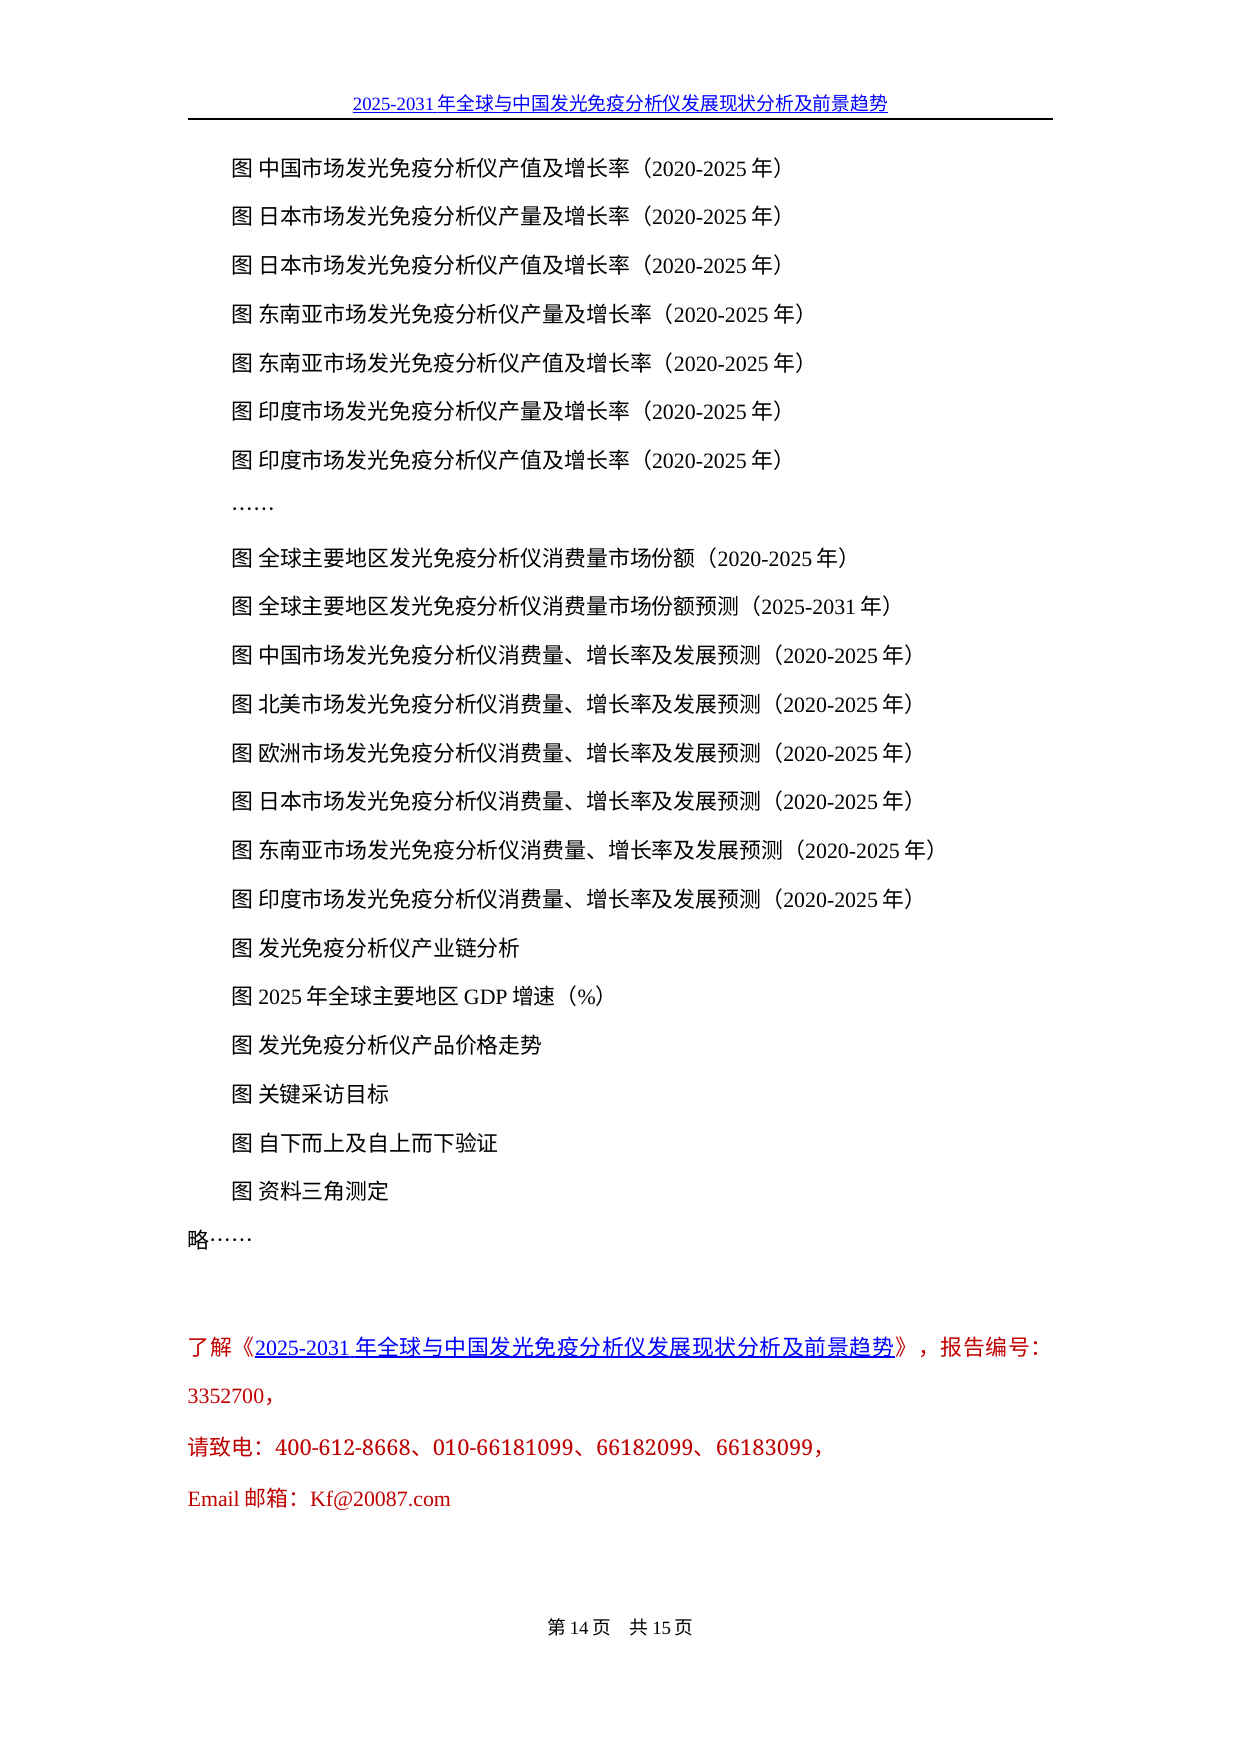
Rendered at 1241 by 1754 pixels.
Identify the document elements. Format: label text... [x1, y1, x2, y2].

text 了解《2025-2031年全球与中国发光免疫分析仪发展现状分析及前景趋势》，报告编号：3352700， [187, 1329, 1053, 1410]
text 请致电：400-612-8668、010-66181099、66182099、66183099， [187, 1429, 1053, 1462]
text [187, 150, 1053, 1255]
text Email邮箱：Kf@20087.com [187, 1481, 1053, 1513]
